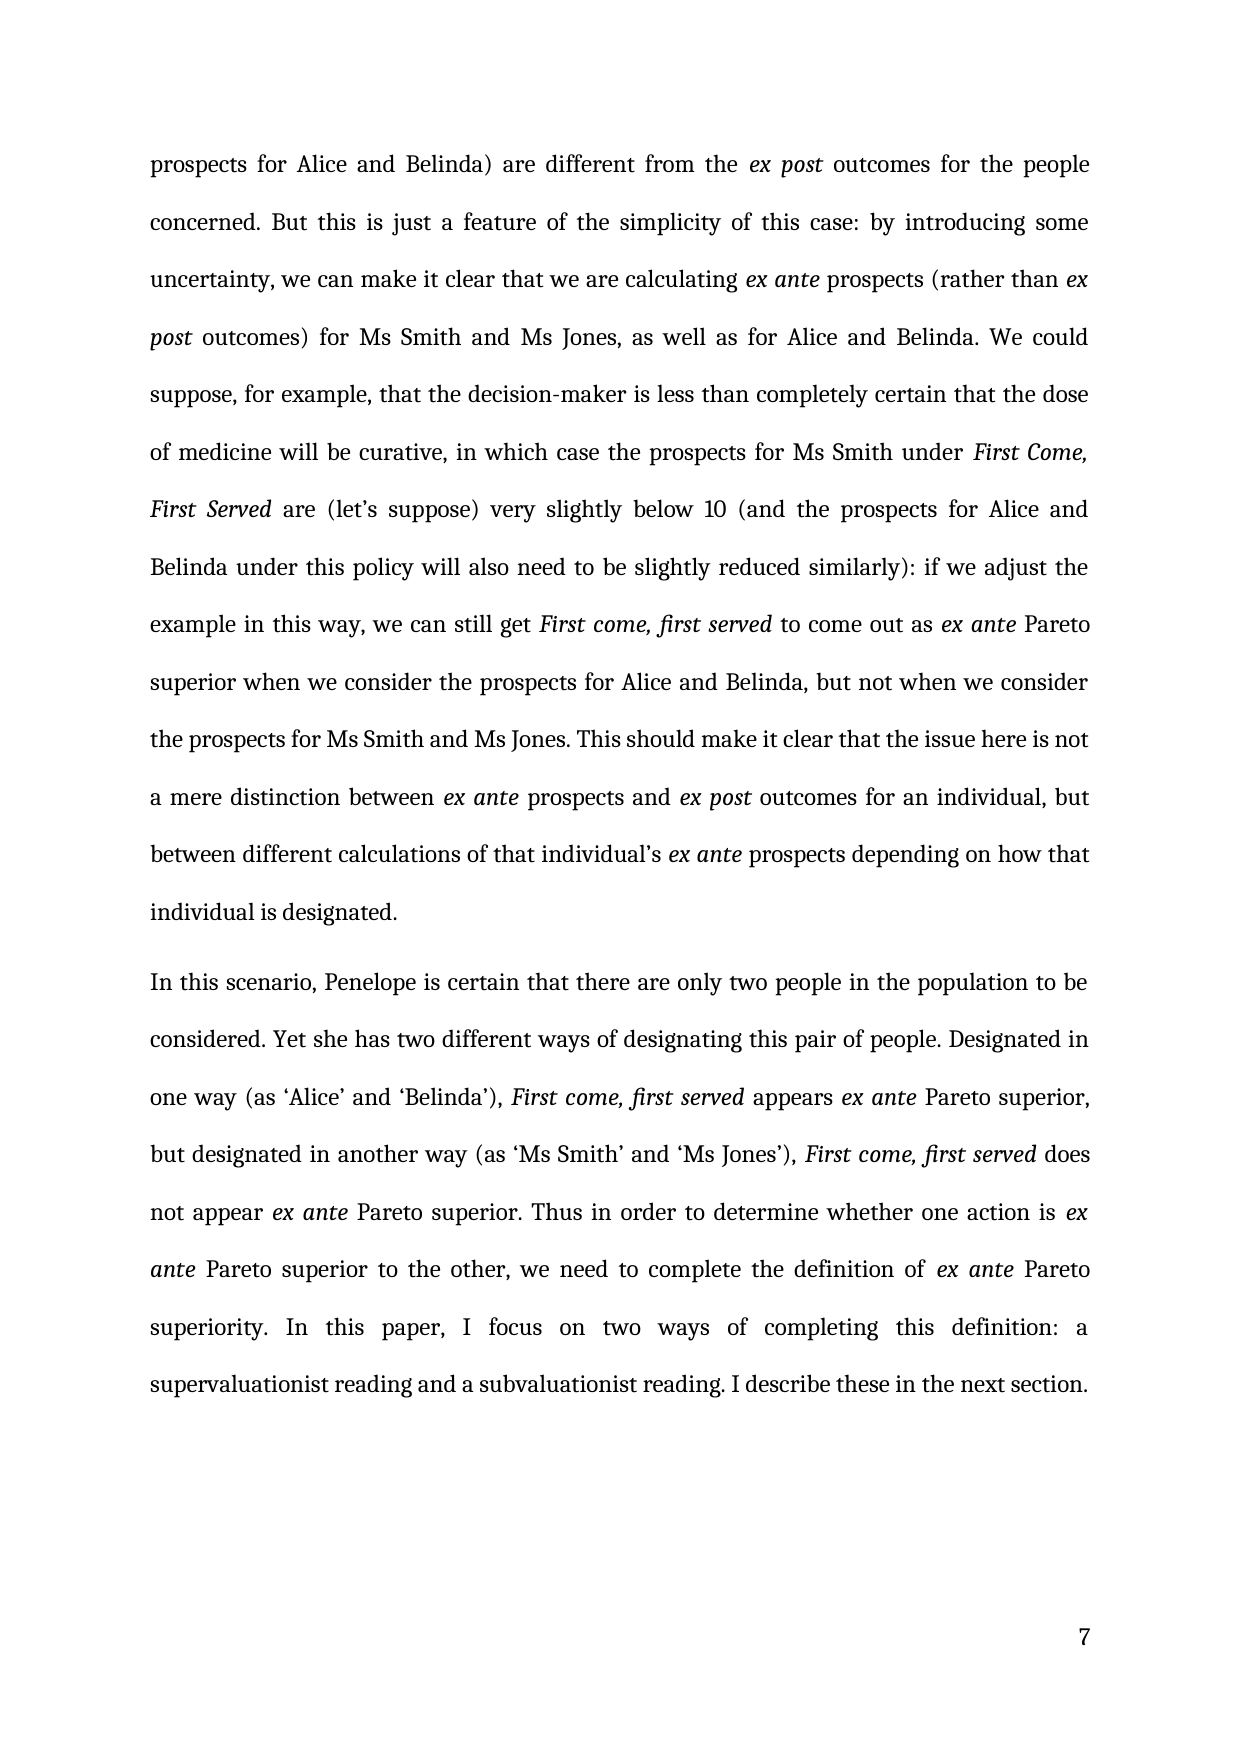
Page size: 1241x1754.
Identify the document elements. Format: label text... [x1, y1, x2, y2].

text In this scenario, Penelope is certain that there are only two people in the population to be considered. Yet she has two different ways of designating this pair of people. Designated in one way (as ‘Alice’ and ‘Belinda’), First come, first served appears ex ante Pareto superior, but designated in another way (as ‘Ms Smith’ and ‘Ms Jones’), First come, first served does not appear ex ante Pareto superior. Thus in order to determine whether one action is ex ante Pareto superior to the other, we need to complete the definition of ex ante Pareto superiority. In this paper, I focus on two ways of completing this definition: a supervaluationist reading and a subvaluationist reading. I describe these in the next section. [150, 967, 1090, 1399]
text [150, 150, 1090, 926]
